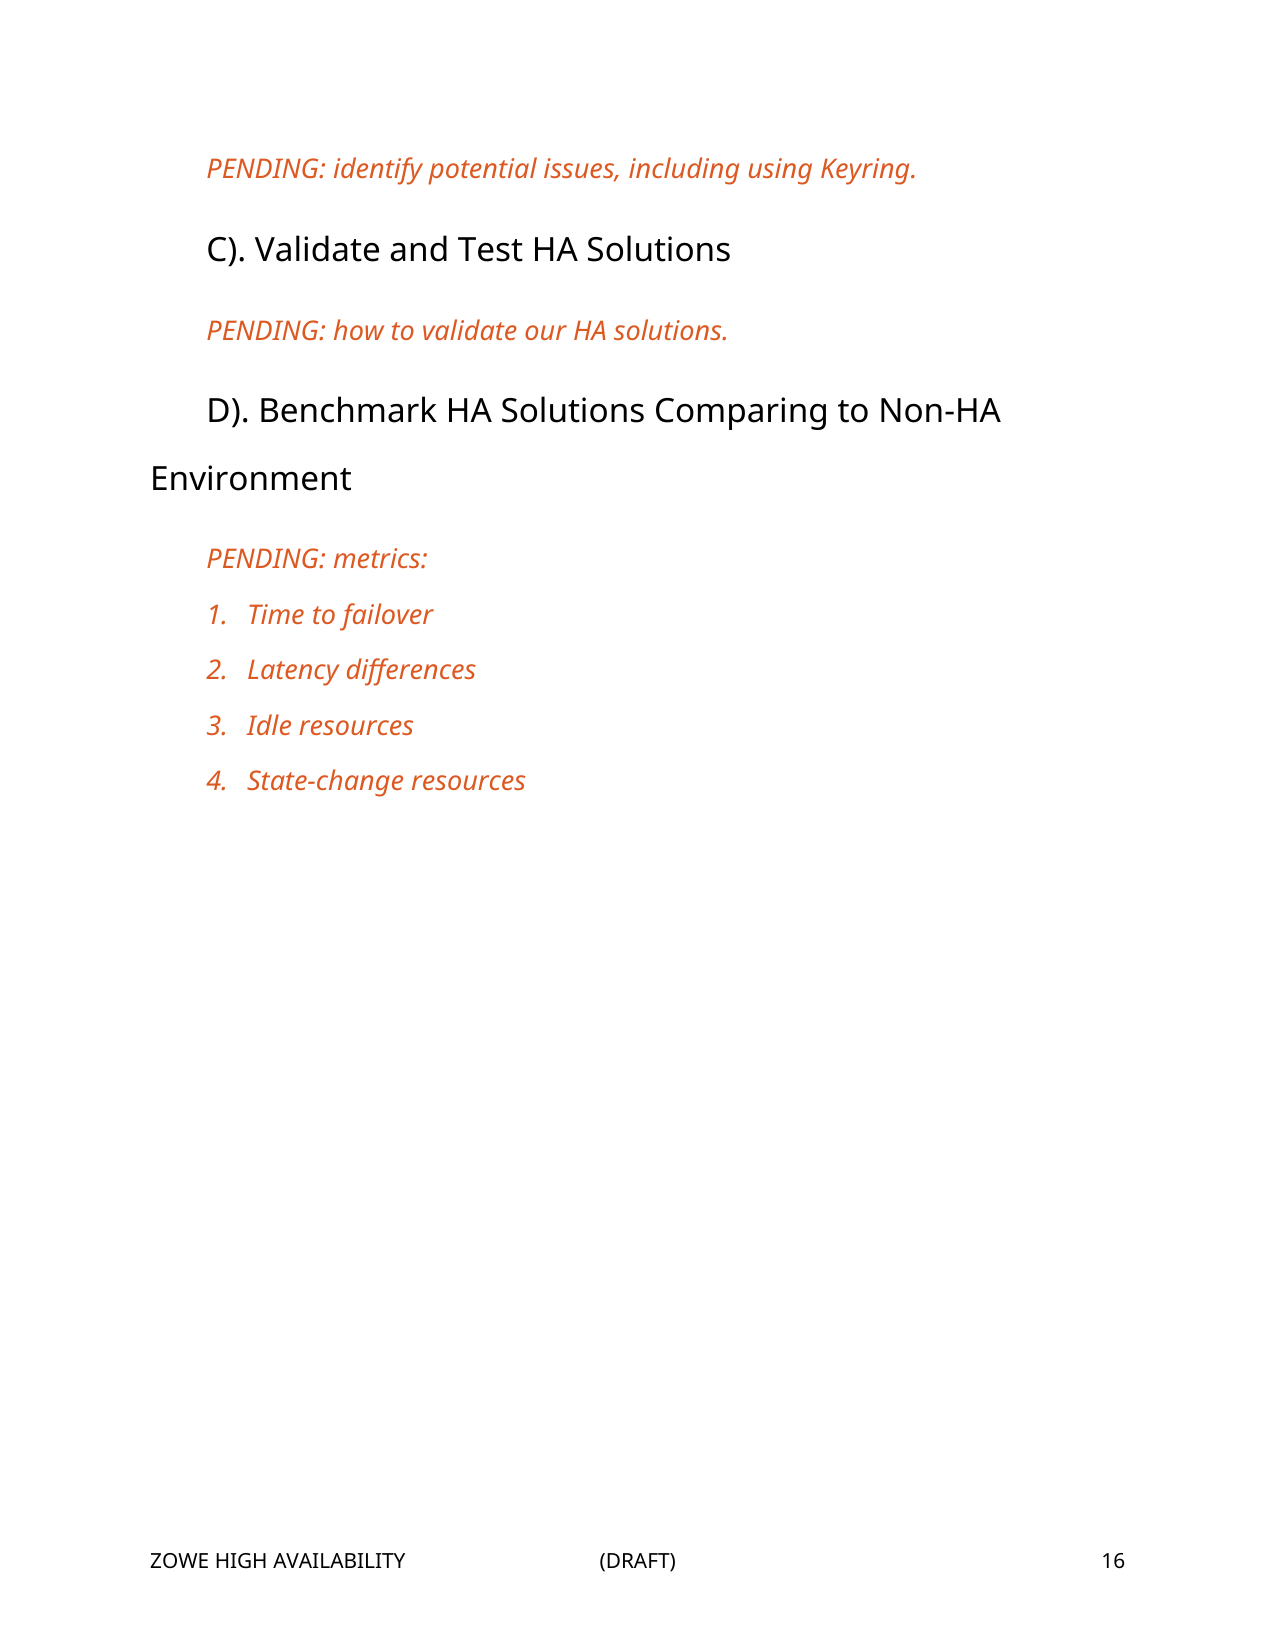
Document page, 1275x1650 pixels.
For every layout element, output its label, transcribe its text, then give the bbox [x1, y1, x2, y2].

text PENDING: metrics: [150, 540, 1125, 577]
list Latency differences [191, 651, 1125, 687]
list Idle resources [191, 706, 1125, 743]
list Time to failover [191, 595, 1125, 632]
list State-change resources [191, 761, 1125, 798]
text PENDING: how to validate our HA solutions. [150, 311, 1125, 348]
subtitle C). Validate and Test HA Solutions [150, 226, 1125, 272]
subtitle D). Benchmark HA Solutions Comparing to Non-HA Environment [150, 387, 1125, 501]
text PENDING: identify potential issues, including using Keyring. [150, 150, 1125, 187]
